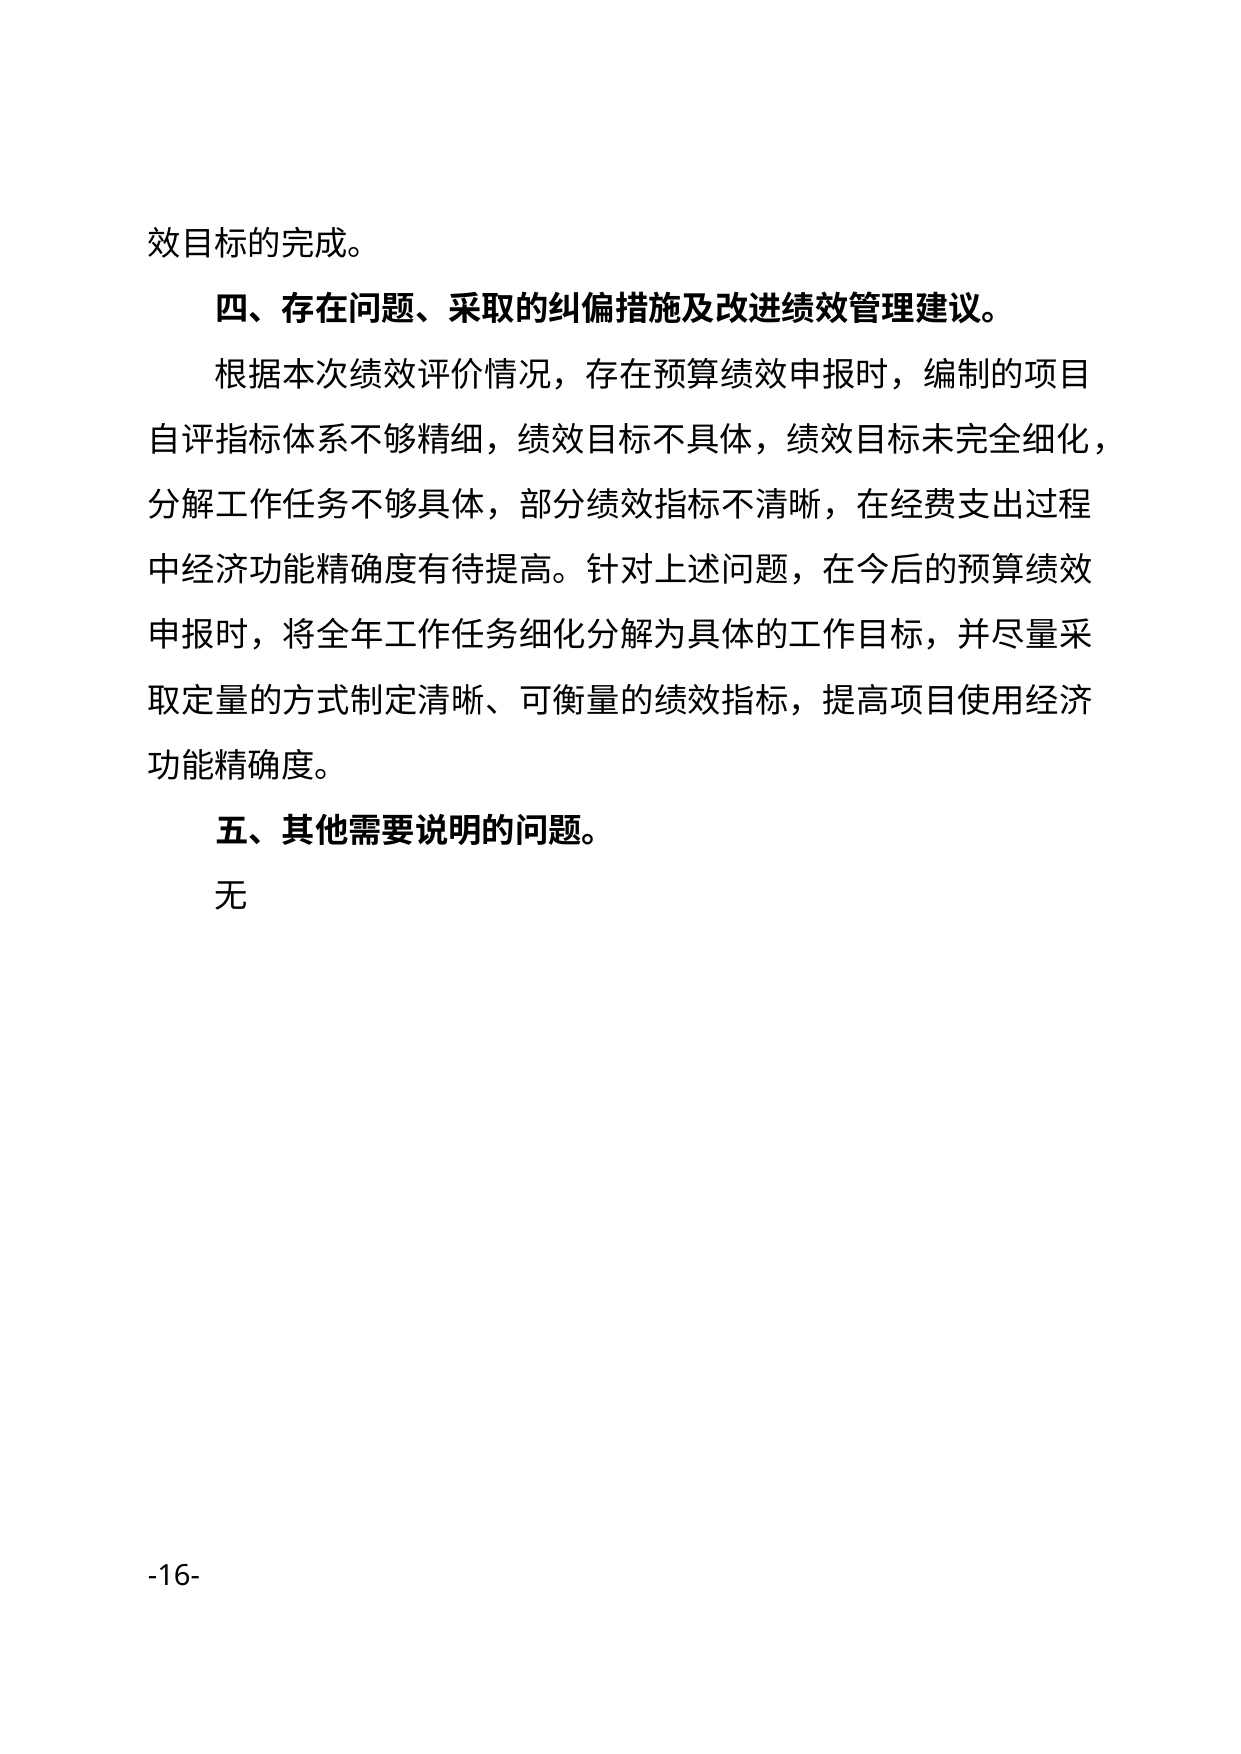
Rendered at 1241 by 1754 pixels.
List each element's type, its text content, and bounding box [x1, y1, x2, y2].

text 四、存在问题、采取的纠偏措施及改进绩效管理建议。 [215, 274, 1092, 339]
text 五、其他需要说明的问题。 [215, 795, 1092, 861]
text 无 [148, 861, 1092, 926]
text 根据本次绩效评价情况，存在预算绩效申报时，编制的项目自评指标体系不够精细，绩效目标不具体，绩效目标未完全细化，分解工作任务不够具体，部分绩效指标不清晰，在经费支出过程中经济功能精确度有待提高。针对上述问题，在今后的预算绩效申报时，将全年工作任务细化分解为具体的工作目标，并尽量采取定量的方式制定清晰、可衡量的绩效指标，提高项目使用经济功能精确度。 [148, 339, 1092, 795]
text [148, 208, 1092, 274]
